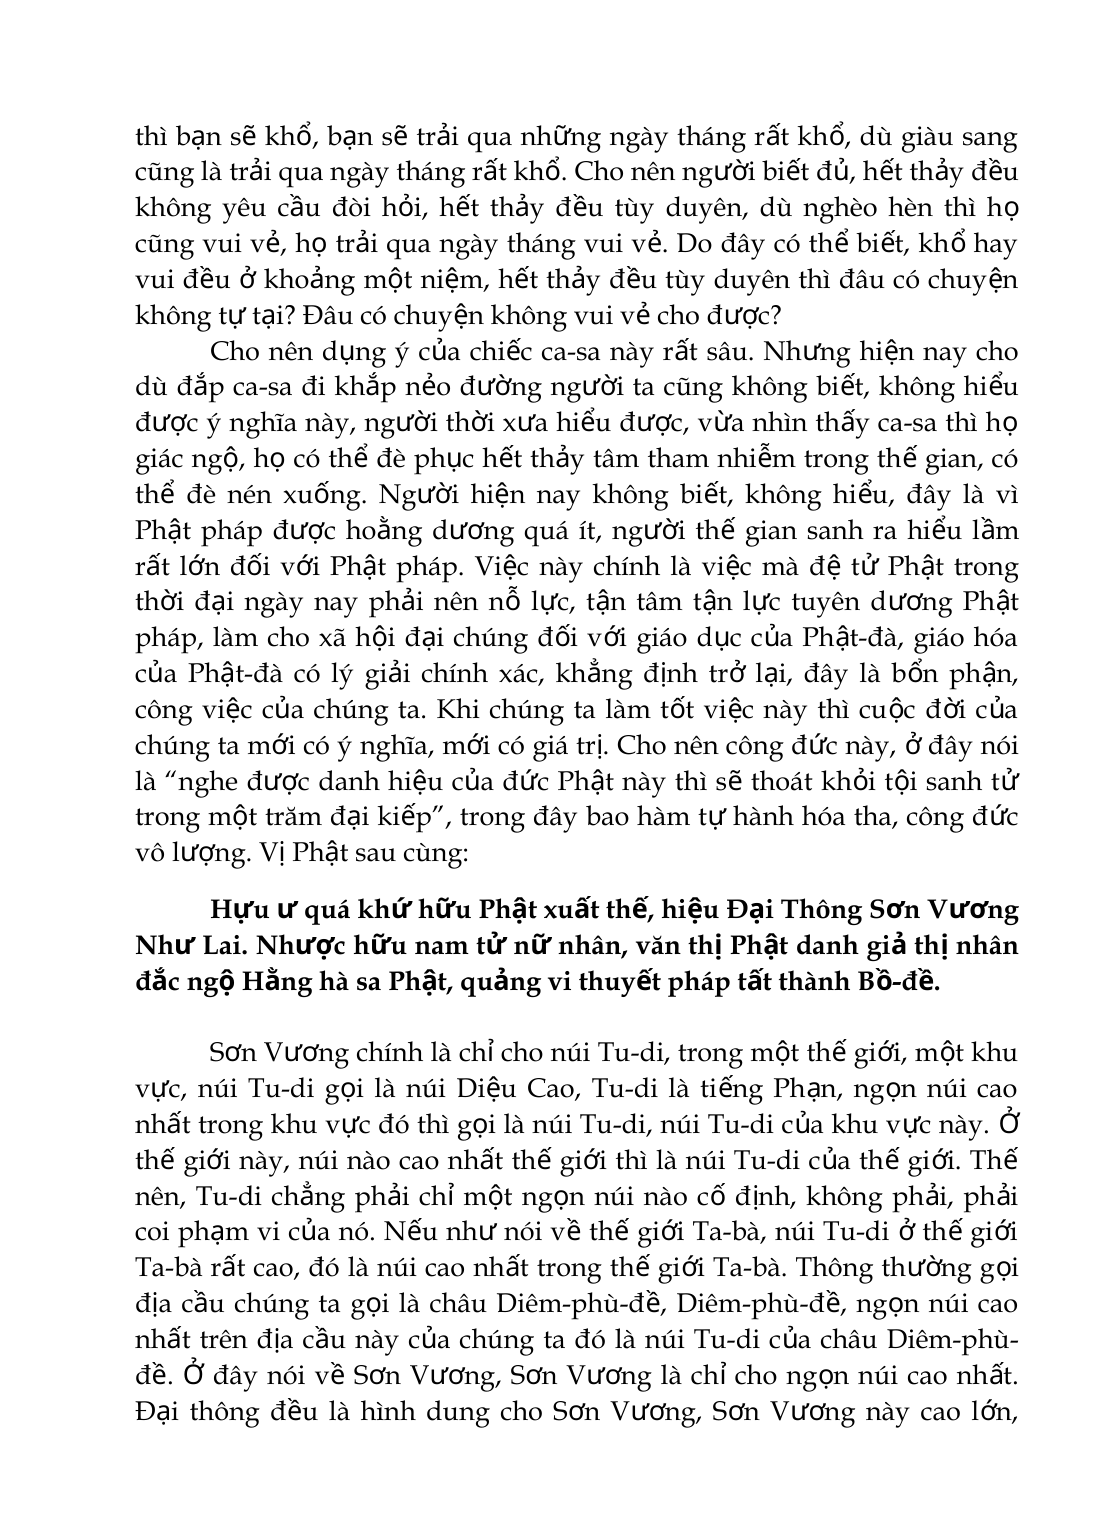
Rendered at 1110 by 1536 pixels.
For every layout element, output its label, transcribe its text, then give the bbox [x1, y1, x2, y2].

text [135, 1037, 1020, 1428]
text Hựu ư quá khứ hữu Phật xuất thế, hiệu Đại Thông Sơn Vương Như Lai. Nhược hữu nam tử nữ nhân, văn thị Phật danh giả thị nhân đắc ngộ Hằng hà sa Phật, quảng vi thuyết pháp tất thành Bồ-đề. [135, 893, 1020, 998]
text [135, 120, 1020, 332]
text Cho nên dụng ý của chiếc ca-sa này rất sâu. Nhưng hiện nay cho dù đắp ca-sa đi khắp nẻo đường người ta cũng không biết, không hiểu được ý nghĩa này, người thời xưa hiểu được, vừa nhìn thấy ca-sa thì họ giác ngộ, họ có thể đè phục hết thảy tâm tham nhiễm trong thế gian, có thể đè nén xuống. Người hiện nay không biết, không hiểu, đây là vì Phật pháp được hoằng dương quá ít, người thế gian sanh ra hiểu lầm rất lớn đối với Phật pháp. Việc này chính là việc mà đệ tử Phật trong thời đại ngày nay phải nên nỗ lực, tận tâm tận lực tuyên dương Phật pháp, làm cho xã hội đại chúng đối với giáo dục của Phật-đà, giáo hóa của Phật-đà có lý giải chính xác, khẳng định trở lại, đây là bổn phận, công việc của chúng ta. Khi chúng ta làm tốt việc này thì cuộc đời của chúng ta mới có ý nghĩa, mới có giá trị. Cho nên công đức này, ở đây nói là “nghe được danh hiệu của đức Phật này thì sẽ thoát khỏi tội sanh tử trong một trăm đại kiếp”, trong đây bao hàm tự hành hóa tha, công đức vô lượng. Vị Phật sau cùng: [135, 335, 1020, 869]
